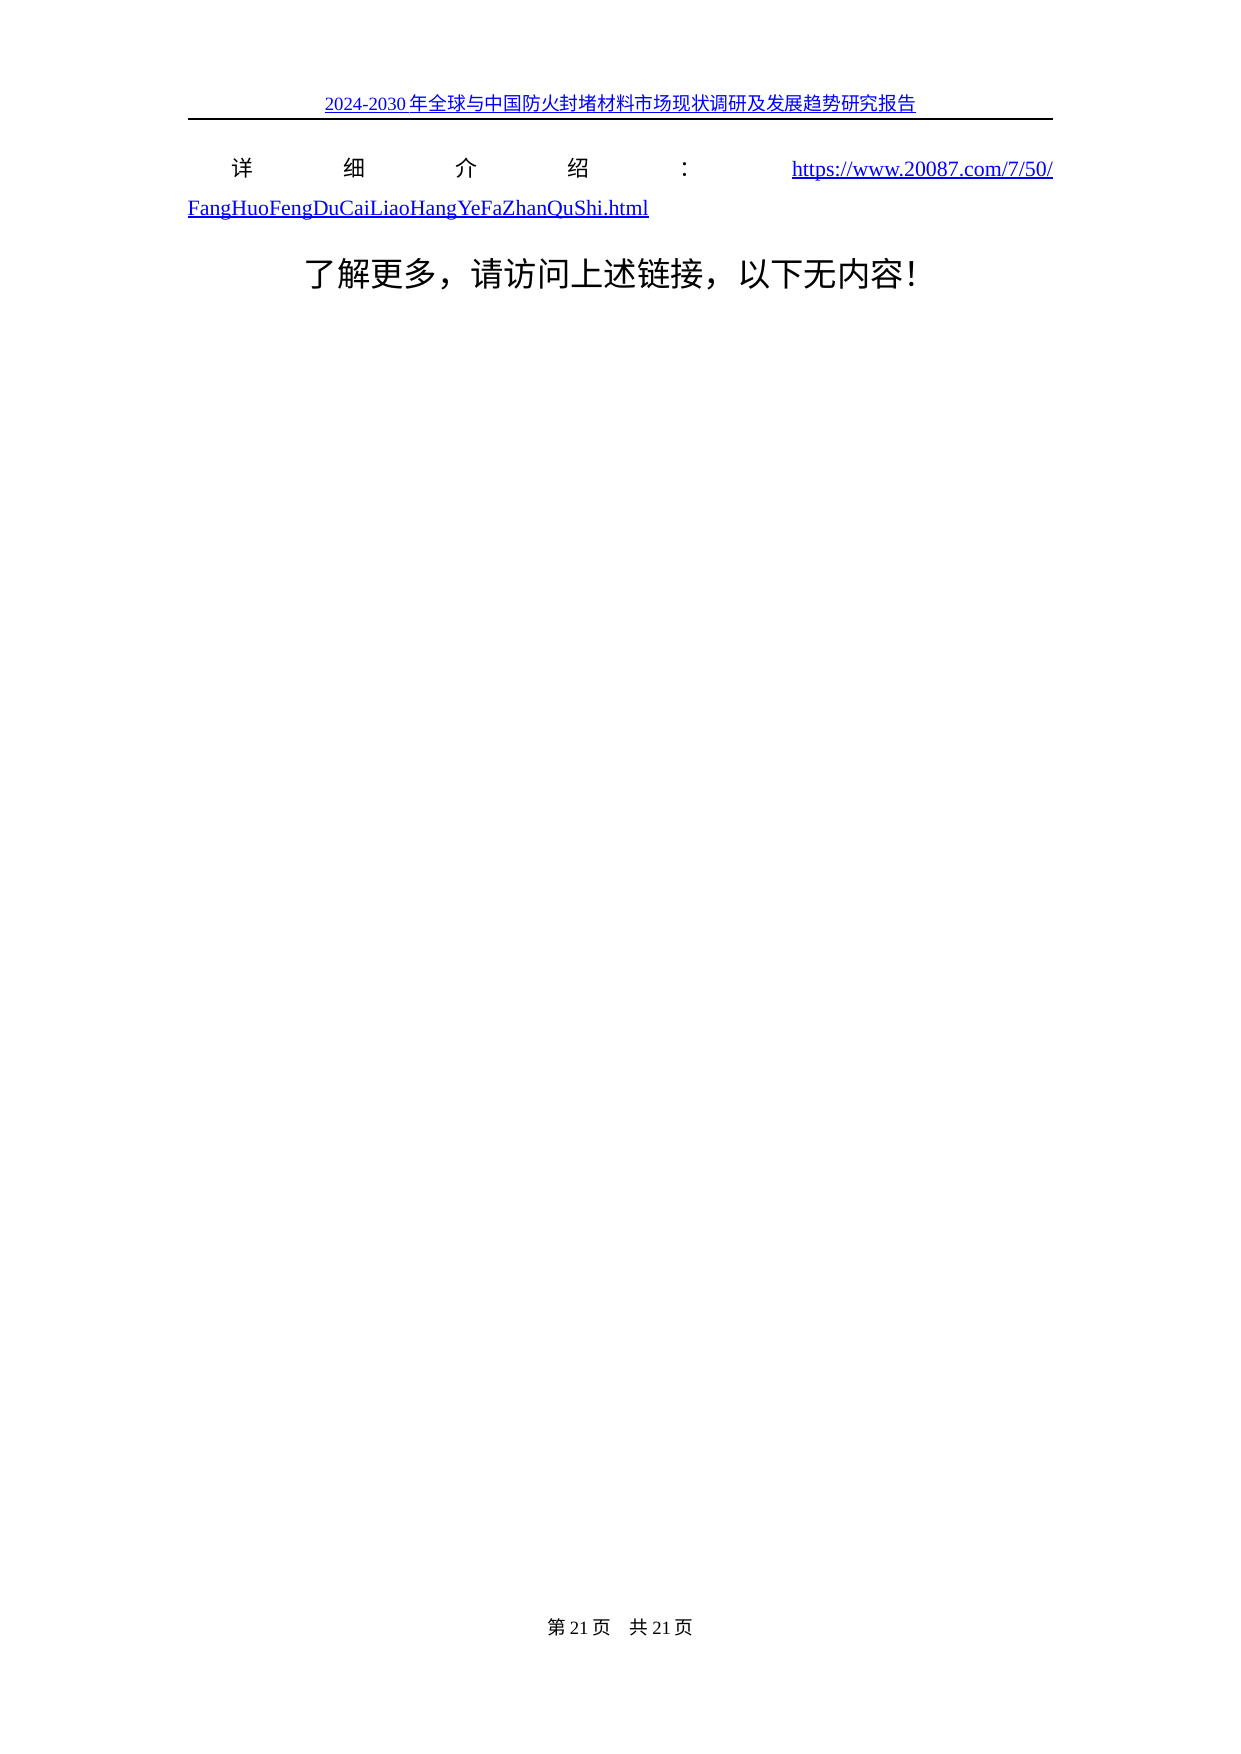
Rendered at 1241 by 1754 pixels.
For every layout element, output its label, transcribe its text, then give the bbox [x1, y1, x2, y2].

text 详细介绍：https://www.20087.com/7/50/FangHuoFengDuCaiLiaoHangYeFaZhanQuShi.html [187, 150, 1053, 223]
title 了解更多，请访问上述链接，以下无内容！ [187, 239, 1053, 304]
